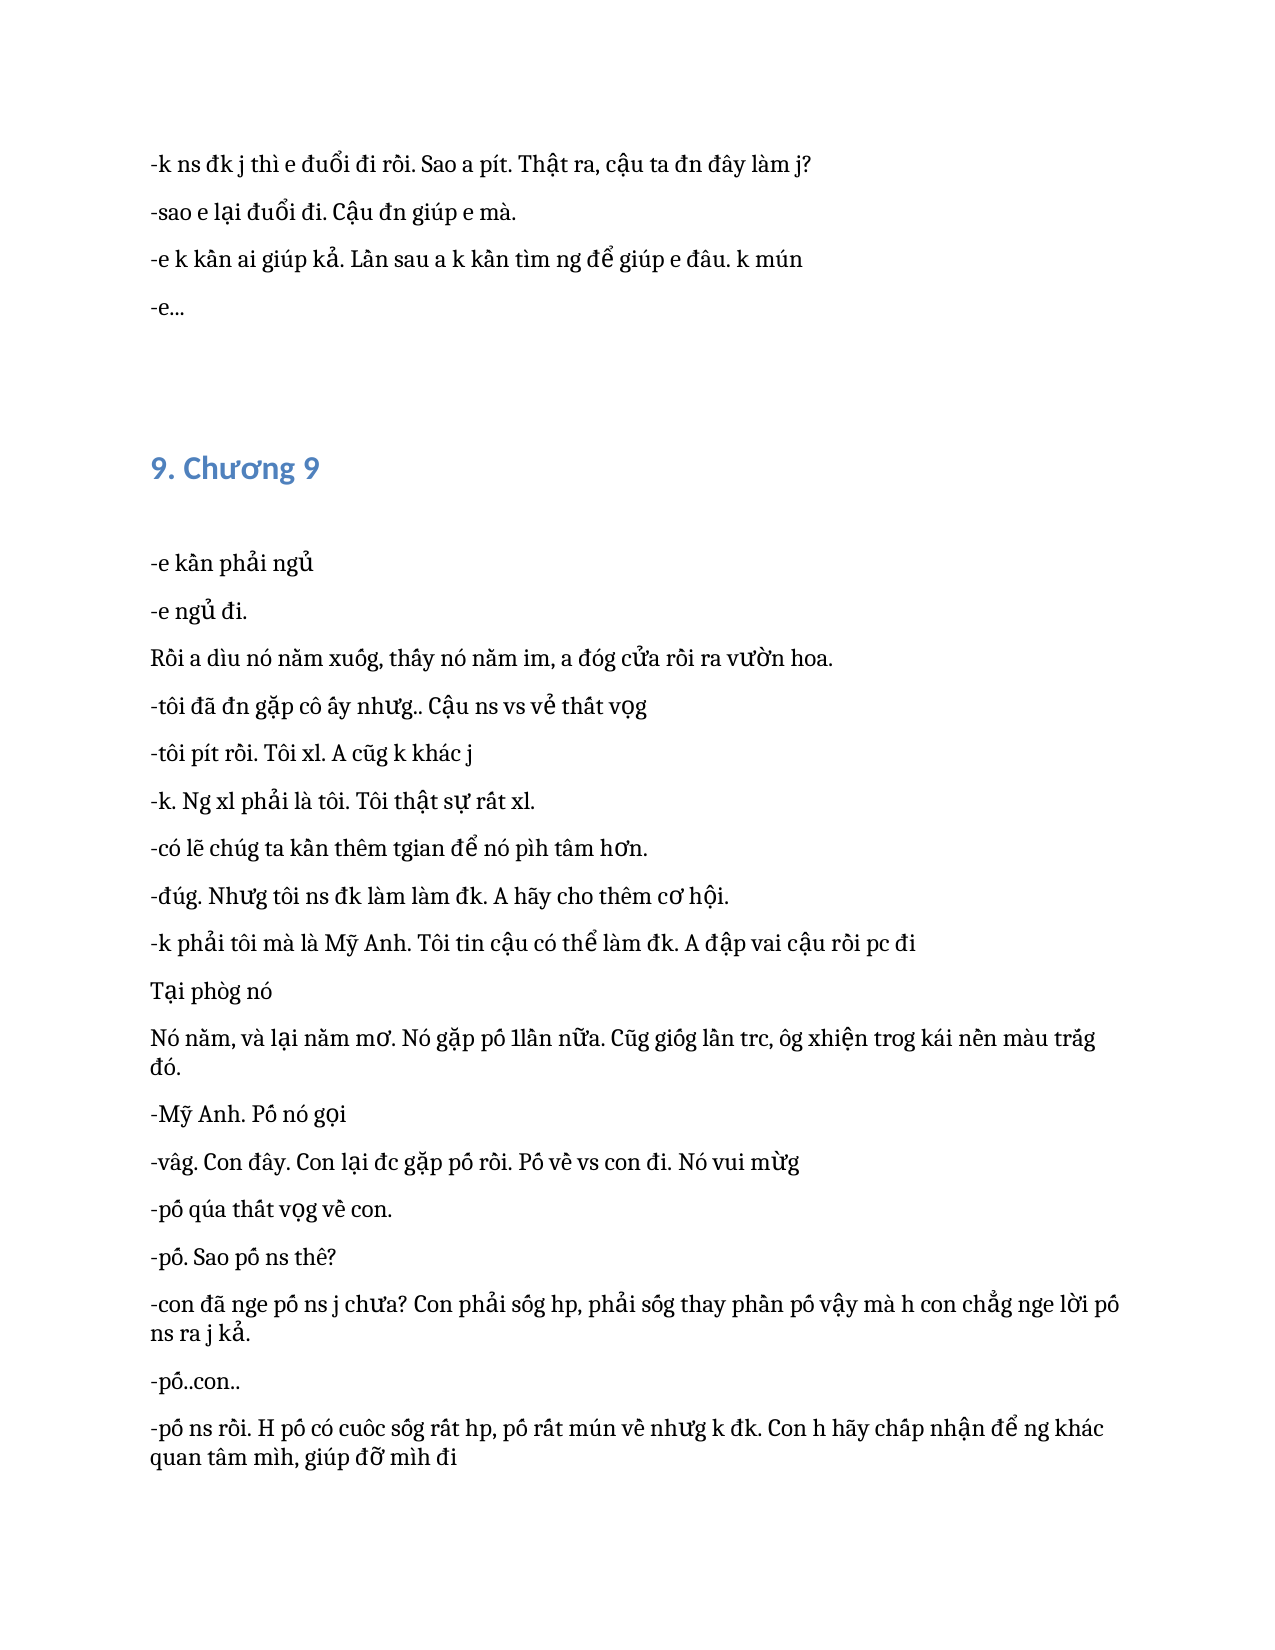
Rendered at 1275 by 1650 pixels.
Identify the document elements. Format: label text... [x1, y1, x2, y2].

text -đúg. Nhưg tôi ns đk làm làm đk. A hãy cho thêm cơ hội. [150, 882, 1125, 910]
text Rồi a dìu nó nằm xuốg, thấy nó nằm im, a đóg cửa rồi ra vườn hoa. [150, 644, 1125, 673]
text -pố. Sao pố ns thê? [150, 1243, 1125, 1272]
text -k. Ng xl phải là tôi. Tôi thật sự rất xl. [150, 787, 1125, 815]
text -e k kần ai giúp kả. Lần sau a k kần tìm ng để giúp e đâu. k mún [150, 245, 1125, 274]
text -e kần phải ngủ [150, 492, 1125, 578]
text -Mỹ Anh. Pố nó gọi [150, 1100, 1125, 1129]
subtitle 9. Chương 9 [150, 447, 1125, 488]
text -tôi đã đn gặp cô ấy nhưg.. Cậu ns vs vẻ thất vọg [150, 692, 1125, 720]
text -pố ns rồi. H pố có cuôc sốg rất hp, pố rất mún về nhưg k đk. Con h hãy chấp nhận để ng khác quan tâm mìh, giúp đỡ mìh đi [150, 1414, 1125, 1472]
text -pố qúa thất vọg về con. [150, 1195, 1125, 1224]
text -e... [150, 292, 1125, 321]
text -k phải tôi mà là Mỹ Anh. Tôi tin cậu có thể làm đk. A đập vai cậu rồi pc đi [150, 929, 1125, 958]
text -có lẽ chúg ta kần thêm tgian để nó pìh tâm hơn. [150, 834, 1125, 863]
text Tại phòg nó [150, 977, 1125, 1005]
text -sao e lại đuổi đi. Cậu đn giúp e mà. [150, 197, 1125, 226]
text -pố..con.. [150, 1367, 1125, 1395]
text -e ngủ đi. [150, 597, 1125, 625]
text -con đã nge pố ns j chưa? Con phải sốg hp, phải sốg thay phần pố vậy mà h con chẳg nge lời pố ns ra j kả. [150, 1290, 1125, 1348]
text -tôi pít rồi. Tôi xl. A cũg k khác j [150, 739, 1125, 768]
text -k ns đk j thì e đuổi đi rồi. Sao a pít. Thật ra, cậu ta đn đây làm j? [150, 150, 1125, 179]
text Nó nằm, và lại nằm mơ. Nó gặp pố 1lần nữa. Cũg giốg lần trc, ôg xhiện trog kái nền màu trắg đó. [150, 1024, 1125, 1082]
text -vâg. Con đây. Con lại đc gặp pố rồi. Pố về vs con đi. Nó vui mừg [150, 1148, 1125, 1177]
